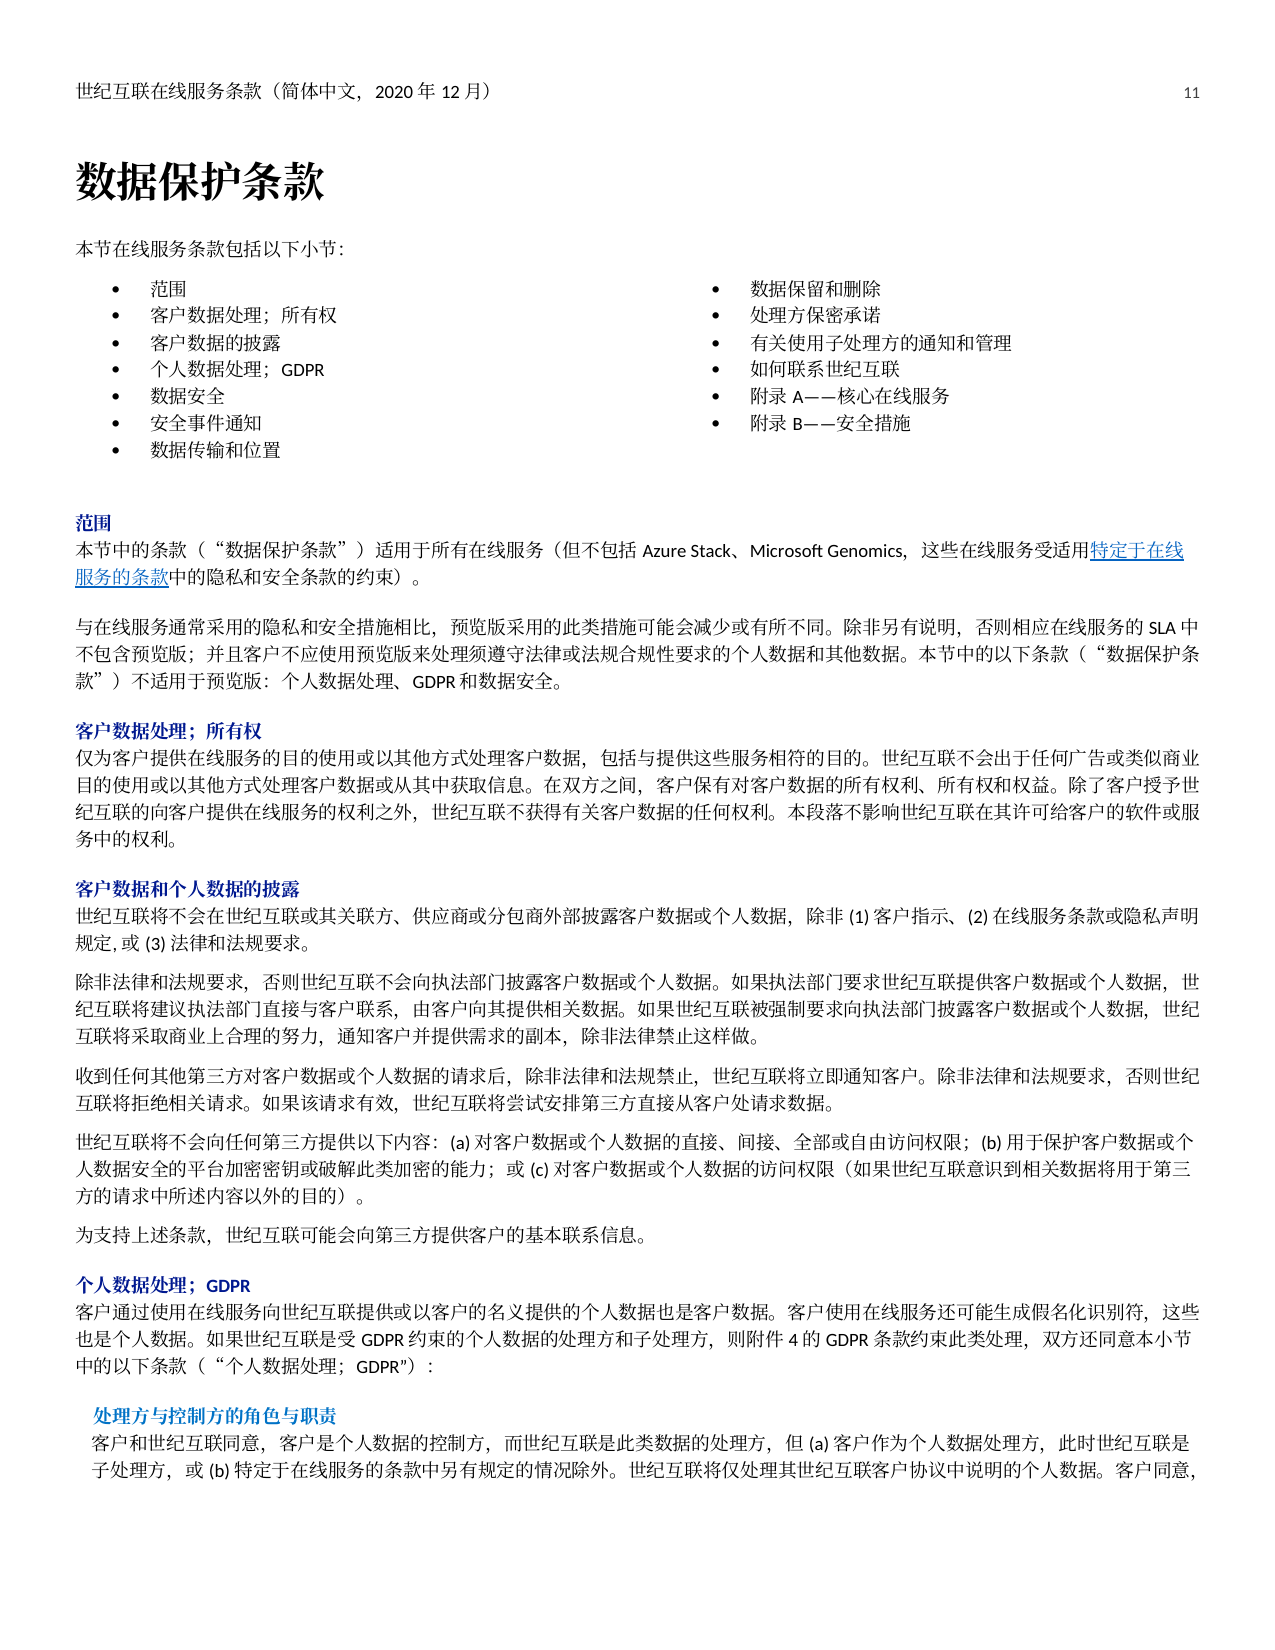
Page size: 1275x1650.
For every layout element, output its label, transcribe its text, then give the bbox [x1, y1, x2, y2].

list 处理方保密承诺 [712, 301, 1200, 328]
subtitle 个人数据处理；GDPR [75, 1271, 1200, 1298]
list 世纪互联将不会在世纪互联或其关联方、供应商或分包商外部披露客户数据或个人数据，除非 (1) 客户指示、(2) 在线服务条款或隐私声明 规定, 或 (3) 法律和法规要求。 [75, 902, 1200, 956]
list 数据安全 [112, 382, 600, 409]
list 除非法律和法规要求，否则世纪互联不会向执法部门披露客户数据或个人数据。如果执法部门要求世纪互联提供客户数据或个人数据，世纪互联将建议执法部门直接与客户联系，由客户向其提供相关数据。如果世纪互联被强制要求向执法部门披露客户数据或个人数据，世纪互联将采取商业上合理的努力，通知客户并提供需求的副本，除非法律禁止这样做。 [75, 968, 1200, 1049]
list 本节在线服务条款包括以下小节： [75, 235, 1200, 262]
subtitle 客户数据处理；所有权 [75, 717, 1200, 744]
list 处理方与控制方的角色与职责 [94, 1402, 1200, 1429]
list 范围 [112, 274, 600, 301]
list 与在线服务通常采用的隐私和安全措施相比，预览版采用的此类措施可能会减少或有所不同。除非另有说明，否则相应在线服务的 SLA 中不包含预览版；并且客户不应使用预览版来处理须遵守法律或法规合规性要求的个人数据和其他数据。本节中的以下条款（“数据保护条款”）不适用于预览版：个人数据处理、GDPR和数据安全。 [75, 613, 1200, 694]
list 如何联系世纪互联 [712, 355, 1200, 382]
list 客户数据处理；所有权 [112, 301, 600, 328]
list 客户数据的披露 [112, 328, 600, 355]
list 客户通过使用在线服务向世纪互联提供或以客户的名义提供的个人数据也是客户数据。客户使用在线服务还可能生成假名化识别符，这些也是个人数据。如果世纪互联是受 GDPR 约束的个人数据的处理方和子处理方，则附件 4 的 GDPR 条款约束此类处理，双方还同意本小节中的以下条款（“个人数据处理；GDPR”）： [75, 1298, 1200, 1379]
list 收到任何其他第三方对客户数据或个人数据的请求后，除非法律和法规禁止，世纪互联将立即通知客户。除非法律和法规要求，否则世纪互联将拒绝相关请求。如果该请求有效，世纪互联将尝试安排第三方直接从客户处请求数据。 [75, 1061, 1200, 1115]
subtitle 客户数据和个人数据的披露 [75, 874, 1200, 902]
list 附录 B——安全措施 [712, 409, 1200, 436]
list 数据传输和位置 [112, 436, 600, 463]
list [91, 1429, 1200, 1483]
list 附录 A——核心在线服务 [712, 382, 1200, 409]
list 数据保留和删除 [712, 274, 1200, 301]
list 本节中的条款（“数据保护条款”）适用于所有在线服务（但不包括 Azure Stack、Microsoft Genomics，这些在线服务受适用特定于在线服务的条款中的隐私和安全条款的约束）。 [75, 536, 1200, 590]
list 世纪互联将不会向任何第三方提供以下内容：(a) 对客户数据或个人数据的直接、间接、全部或自由访问权限；(b) 用于保护客户数据或个人数据安全的平台加密密钥或破解此类加密的能力；或 (c) 对客户数据或个人数据的访问权限（如果世纪互联意识到相关数据将用于第三方的请求中所述内容以外的目的）。 [75, 1128, 1200, 1209]
list 有关使用子处理方的通知和管理 [712, 328, 1200, 355]
subtitle 数据保护条款 [75, 150, 1200, 210]
list 个人数据处理；GDPR [112, 355, 600, 382]
list 为支持上述条款，世纪互联可能会向第三方提供客户的基本联系信息。 [75, 1221, 1200, 1248]
list 仅为客户提供在线服务的目的使用或以其他方式处理客户数据，包括与提供这些服务相符的目的。世纪互联不会出于任何广告或类似商业目的使用或以其他方式处理客户数据或从其中获取信息。在双方之间，客户保有对客户数据的所有权利、所有权和权益。除了客户授予世纪互联的向客户提供在线服务的权利之外，世纪互联不获得有关客户数据的任何权利。本段落不影响世纪互联在其许可给客户的软件或服务中的权利。 [75, 744, 1200, 852]
list 安全事件通知 [112, 409, 600, 436]
subtitle 范围 [75, 509, 1200, 536]
